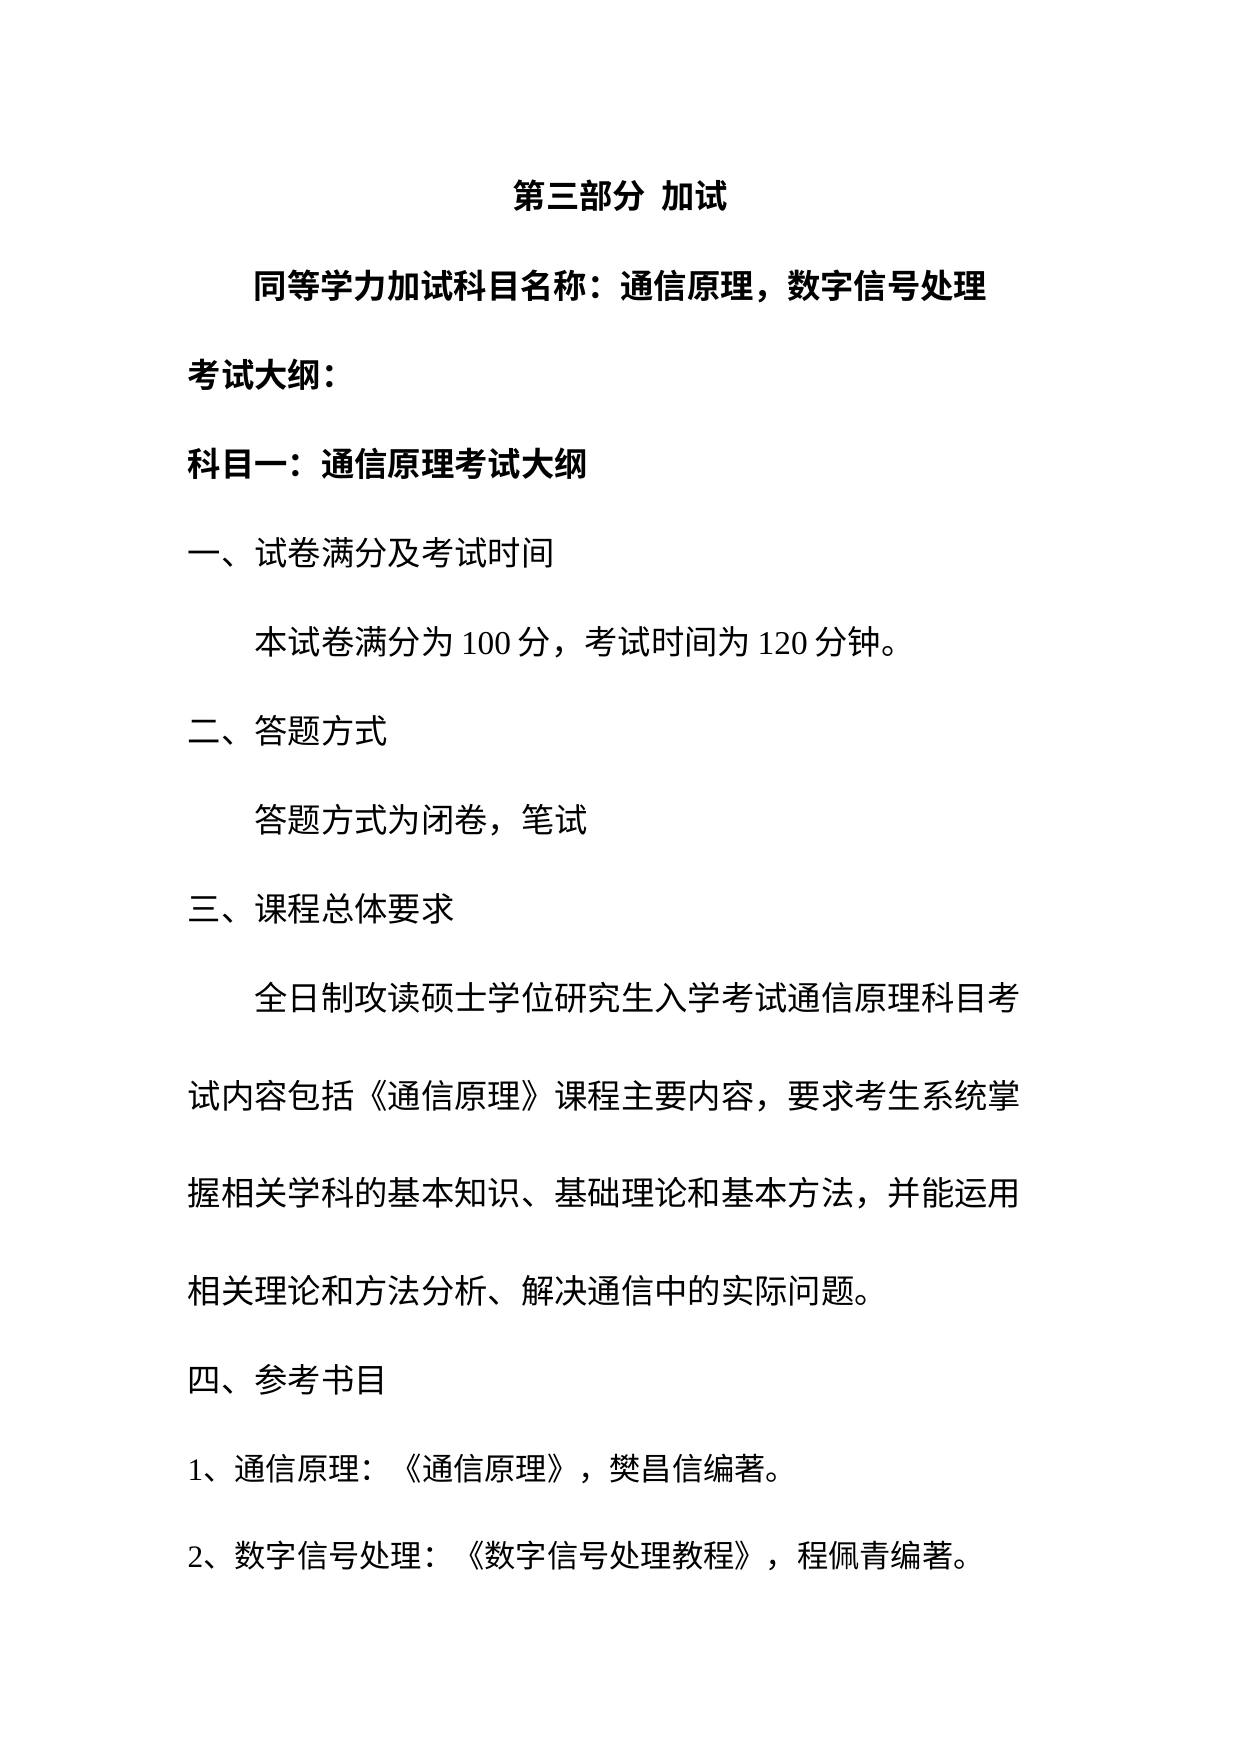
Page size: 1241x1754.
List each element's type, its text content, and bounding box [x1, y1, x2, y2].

text 考试大纲： [187, 340, 1053, 405]
text 一、试卷满分及考试时间 [187, 518, 1053, 583]
text 二、答题方式 [187, 696, 1053, 761]
text 三、课程总体要求 [187, 874, 1053, 939]
text 四、参考书目 [187, 1345, 1053, 1410]
text 科目一：通信原理考试大纲 [187, 429, 1053, 494]
text 2、数字信号处理：《数字信号处理教程》，程佩青编著。 [187, 1522, 1053, 1587]
text 第三部分 加试 [187, 162, 1053, 227]
text 同等学力加试科目名称：通信原理，数字信号处理 [187, 251, 1053, 316]
text 全日制攻读硕士学位研究生入学考试通信原理科目考试内容包括《通信原理》课程主要内容，要求考生系统掌握相关学科的基本知识、基础理论和基本方法，并能运用相关理论和方法分析、解决通信中的实际问题。 [187, 963, 1053, 1321]
text 本试卷满分为100分，考试时间为120分钟。 [187, 607, 1053, 672]
text 答题方式为闭卷，笔试 [187, 785, 1053, 850]
text 1、通信原理：《通信原理》，樊昌信编著。 [187, 1434, 1053, 1499]
